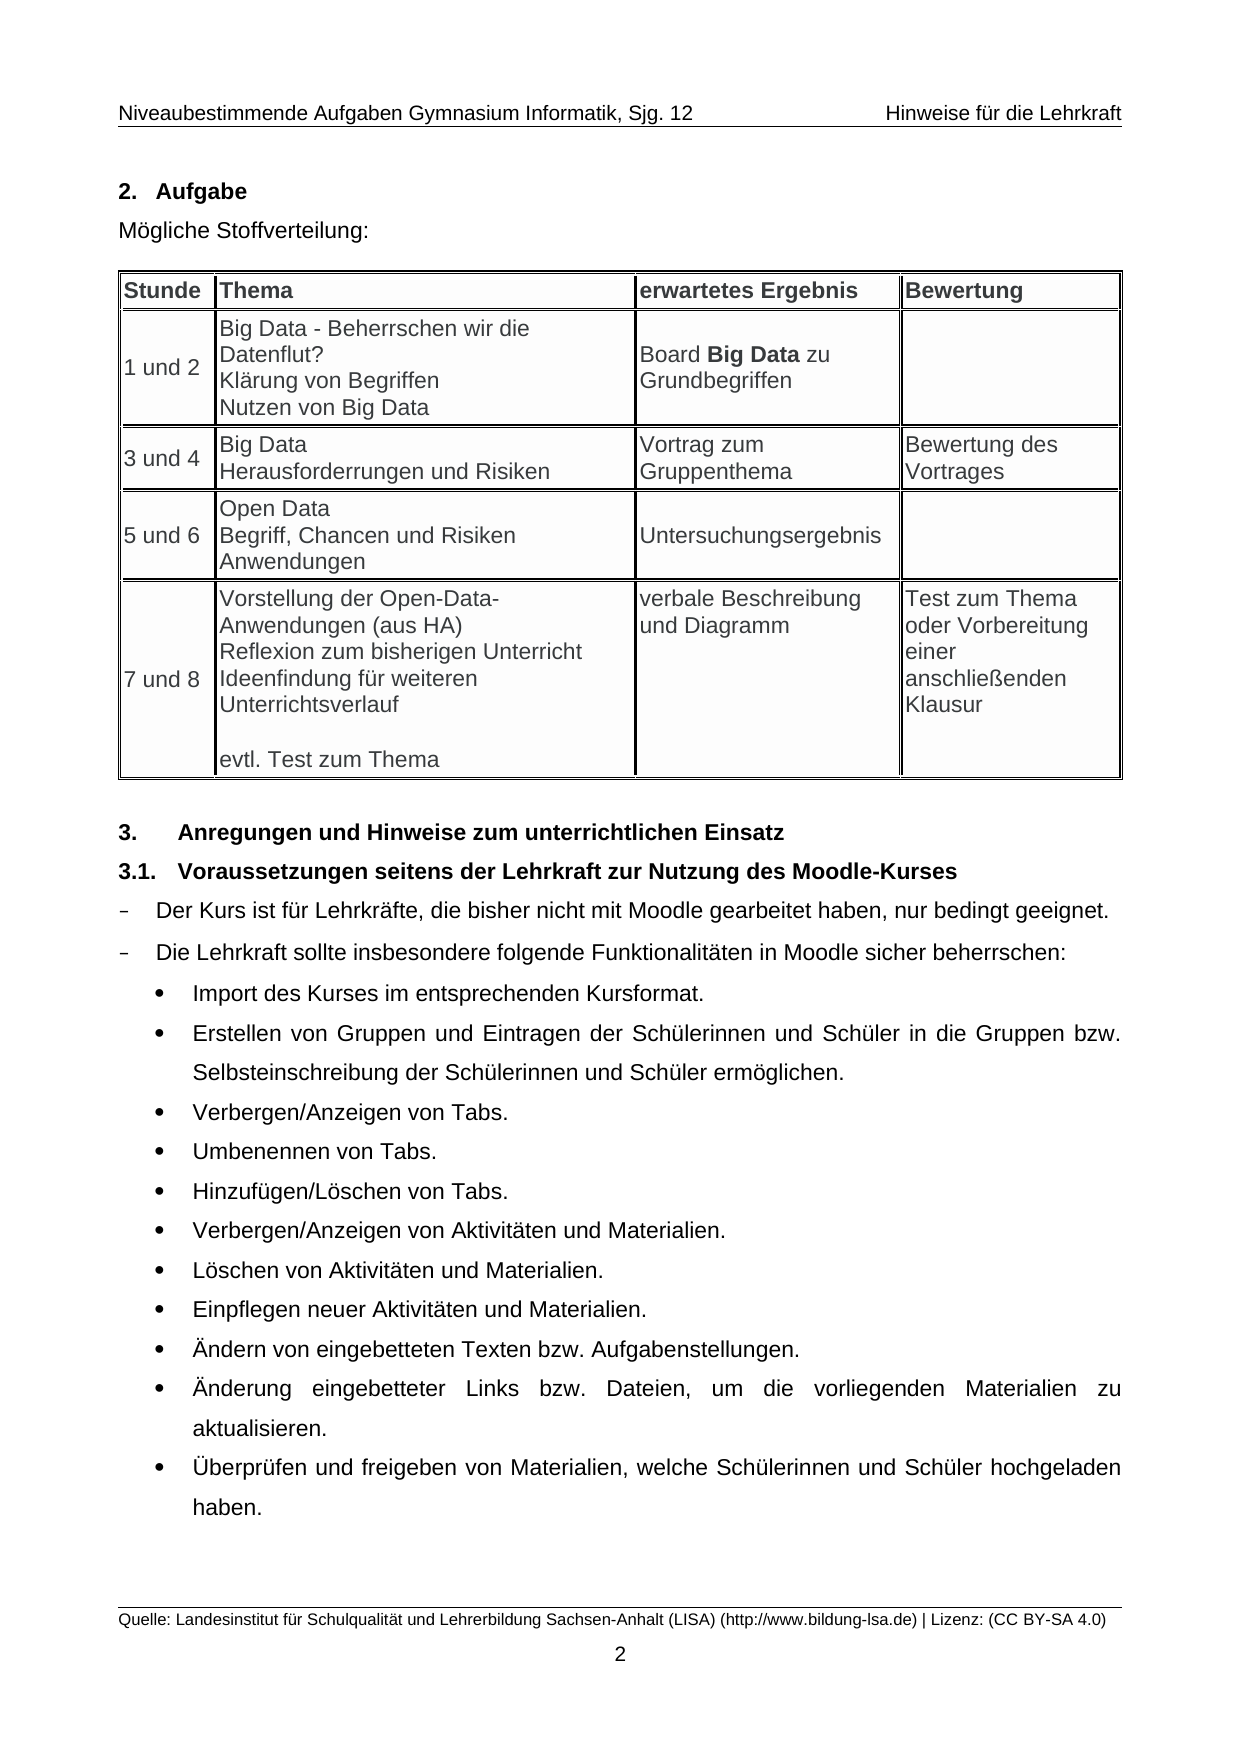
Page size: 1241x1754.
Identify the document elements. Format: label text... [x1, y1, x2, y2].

table_cell 7 und 8 [121, 578, 215, 777]
table_cell Test zum Thema oder Vorbereitung einer anschließenden Klausur [901, 578, 1120, 777]
list Umbenennen von Tabs. [155, 1138, 1122, 1165]
table_cell Big Data - Beherrschen wir die Datenflut? Klärung von Begriffen Nutzen von Big Data [217, 311, 634, 424]
list Der Kurs ist für Lehrkräfte, die bisher nicht mit Moodle gearbeitet haben, nur bedingt geeignet. [118, 896, 1122, 924]
list Erstellen von Gruppen und Eintragen der Schülerinnen und Schüler in die Gruppen bzw. Selbsteinschreibung der Schülerinnen und Schüler ermöglichen. [155, 1020, 1122, 1086]
table_cell [903, 488, 1120, 578]
table_cell 3 und 4 [121, 424, 214, 488]
list Aufgabe [118, 178, 1122, 204]
table_cell Vortrag zum Gruppenthema [637, 428, 899, 488]
list Anregungen und Hinweise zum unterrichtlichen Einsatz [118, 819, 1122, 845]
list Löschen von Aktivitäten und Materialien. [155, 1257, 1122, 1283]
text Mögliche Stoffverteilung: [118, 217, 1122, 244]
table_cell [901, 308, 1121, 424]
list Änderung eingebetteter Links bzw. Dateien, um die vorliegenden Materialien zu aktualisieren. [155, 1375, 1122, 1441]
table_cell 5 und 6 [121, 488, 214, 578]
table_header erwartetes Ergebnis [635, 272, 901, 308]
table_header Bewertung [901, 274, 1119, 308]
list Verbergen/Anzeigen von Aktivitäten und Materialien. [155, 1217, 1122, 1244]
table_header Stunde [121, 272, 215, 308]
list Ändern von eingebetteten Texten bzw. Aufgabenstellungen. [155, 1336, 1122, 1362]
list Überprüfen und freigeben von Materialien, welche Schülerinnen und Schüler hochgeladen haben. [155, 1454, 1122, 1520]
table_cell Big Data Herausforderrungen und Risiken [217, 428, 634, 488]
table_cell Vorstellung der Open-Data-Anwendungen (aus HA) Reflexion zum bisherigen Unterricht Ideenfindung für weiteren Unterrichtsverlauf evtl. Test zum Thema [215, 582, 635, 777]
list Die Lehrkraft sollte insbesondere folgende Funktionalitäten in Moodle sicher beherrschen: [118, 938, 1122, 966]
table_cell Board Big Data zu Grundbegriffen [637, 311, 899, 424]
table_header Thema [215, 274, 635, 308]
table_cell 1 und 2 [119, 308, 215, 424]
table_cell Untersuchungsergebnis [637, 492, 899, 578]
list Hinzufügen/Löschen von Tabs. [155, 1178, 1122, 1204]
list Verbergen/Anzeigen von Tabs. [155, 1099, 1122, 1125]
table_cell Open Data Begriff, Chancen und Risiken Anwendungen [217, 492, 634, 578]
list Import des Kurses im entsprechenden Kursformat. [155, 980, 1122, 1007]
table_cell Bewertung des Vortrages [903, 424, 1120, 488]
table_cell verbale Beschreibung und Diagramm [635, 578, 901, 777]
list Voraussetzungen seitens der Lehrkraft zur Nutzung des Moodle-Kurses [118, 858, 1122, 884]
list Einpflegen neuer Aktivitäten und Materialien. [155, 1296, 1122, 1323]
